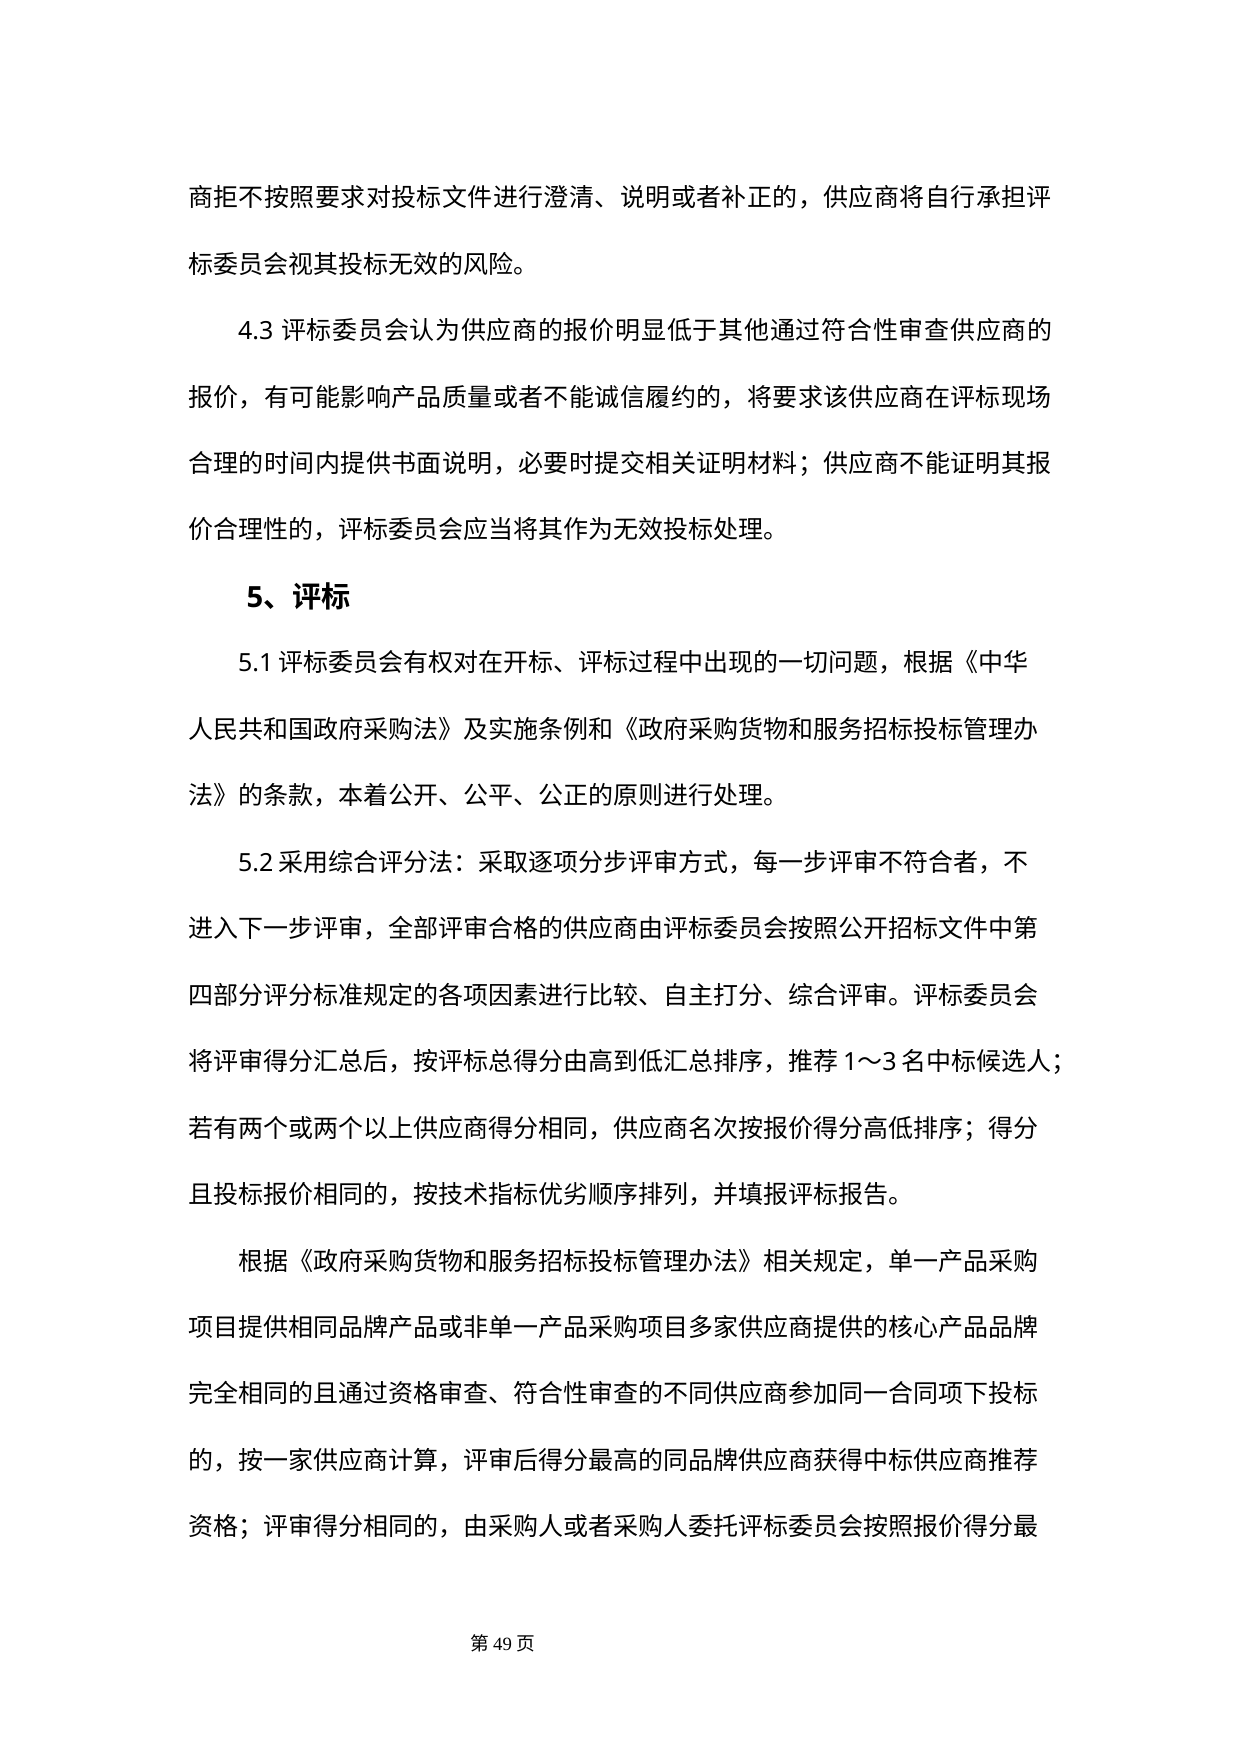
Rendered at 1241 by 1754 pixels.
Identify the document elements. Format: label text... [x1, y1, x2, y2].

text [188, 162, 1052, 295]
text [188, 1226, 1052, 1558]
text 5.2采用综合评分法：采取逐项分步评审方式，每一步评审不符合者，不进入下一步评审，全部评审合格的供应商由评标委员会按照公开招标文件中第四部分评分标准规定的各项因素进行比较、自主打分、综合评审。评标委员会将评审得分汇总后，按评标总得分由高到低汇总排序，推荐1～3名中标候选人；若有两个或两个以上供应商得分相同，供应商名次按报价得分高低排序；得分且投标报价相同的，按技术指标优劣顺序排列，并填报评标报告。 [188, 827, 1052, 1226]
subtitle 评标 [188, 561, 1052, 628]
text 4.3 评标委员会认为供应商的报价明显低于其他通过符合性审查供应商的报价，有可能影响产品质量或者不能诚信履约的，将要求该供应商在评标现场合理的时间内提供书面说明，必要时提交相关证明材料；供应商不能证明其报价合理性的，评标委员会应当将其作为无效投标处理。 [188, 295, 1052, 561]
text 5.1评标委员会有权对在开标、评标过程中出现的一切问题，根据《中华人民共和国政府采购法》及实施条例和《政府采购货物和服务招标投标管理办法》的条款，本着公开、公平、公正的原则进行处理。 [188, 628, 1052, 827]
